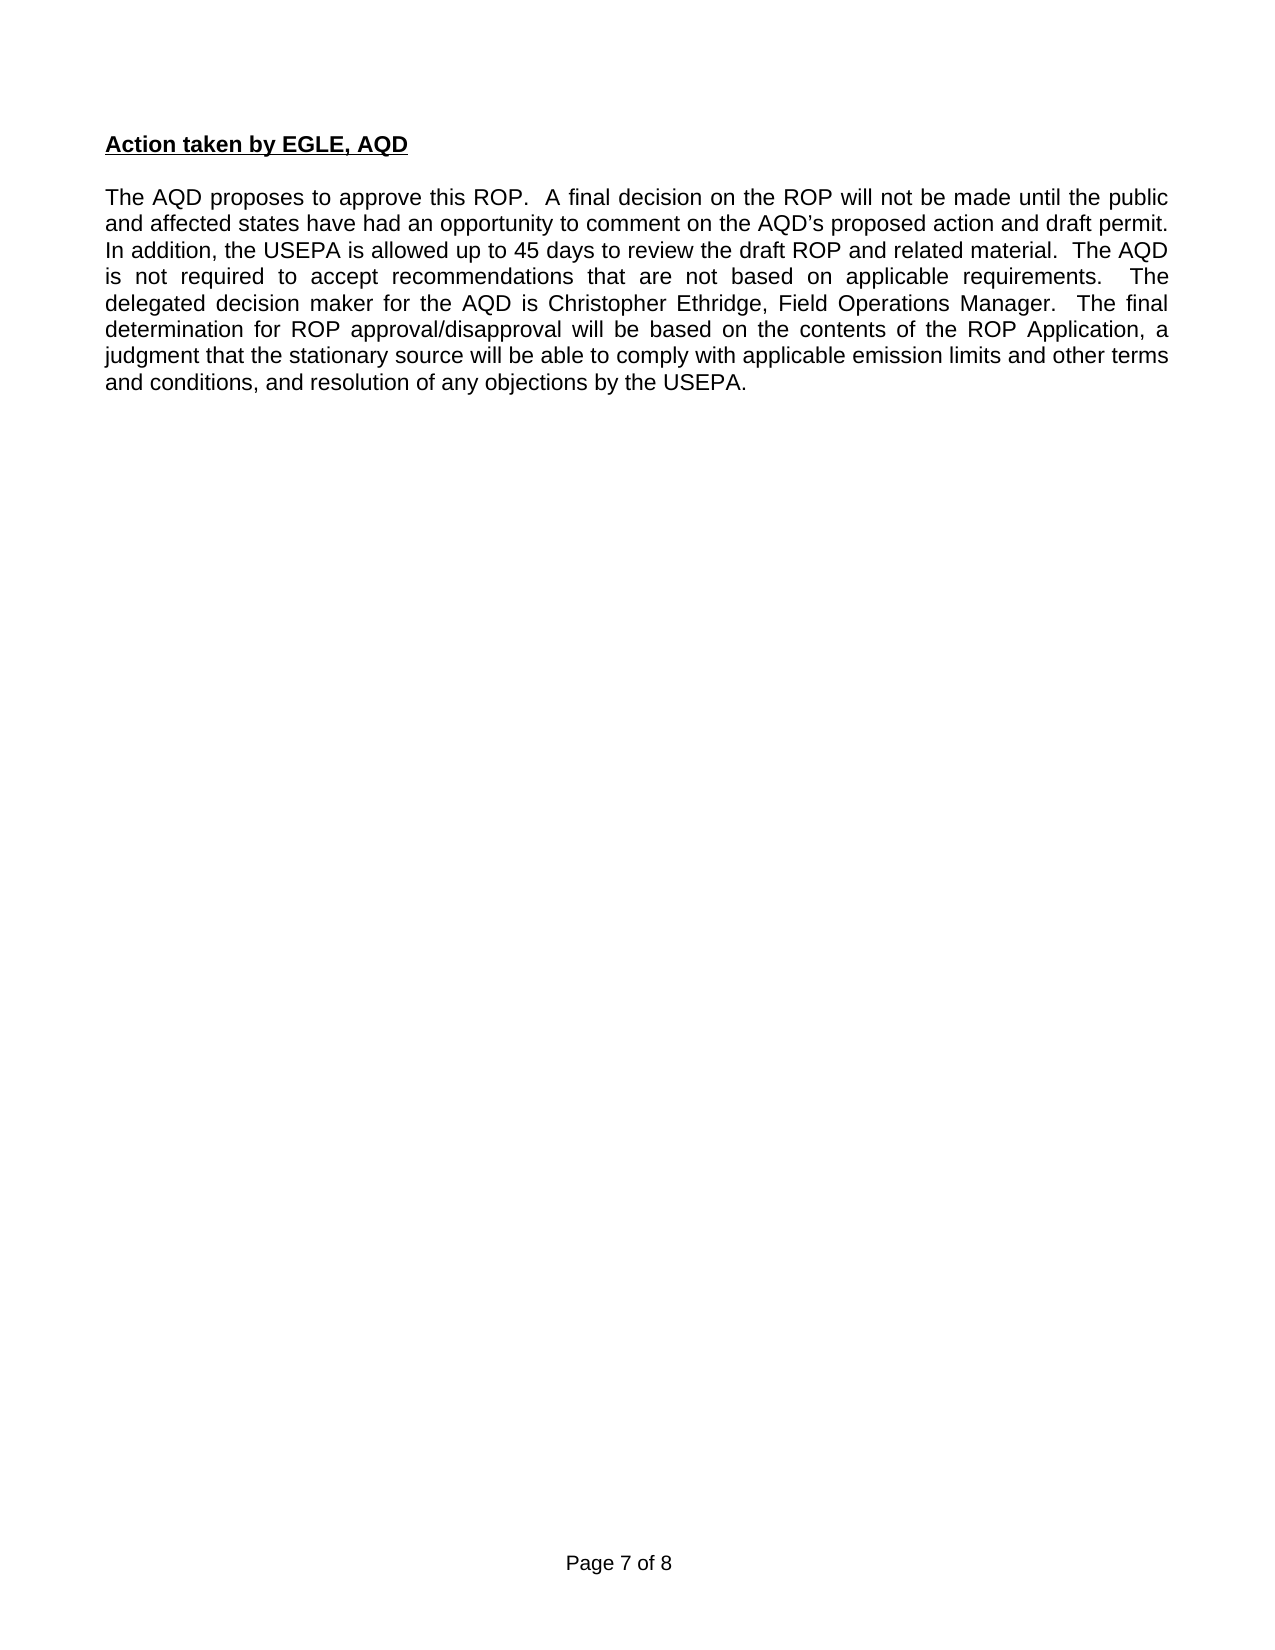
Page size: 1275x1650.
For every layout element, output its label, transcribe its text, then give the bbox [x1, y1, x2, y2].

text Action taken by EGLE, AQD [105, 131, 1170, 158]
text The AQD proposes to approve this ROP. A final decision on the will not be made until the public and affected states have had an opportunity to comment on the AQD’s proposed action and draft permit. In addition, the USEPA is allowed up to 45 days to review the draft ROP and related material. The AQD is not required to accept recommendations that are not based on applicable requirements. The delegated decision maker for the AQD is Christopher Ethridge, Field Operations Manager. The final determination for approval/disapproval will be based on the contents of the ROP Application, a judgment that the stationary source will be able to comply with applicable emission limits and other terms and conditions, and resolution of any objections by the USEPA. [105, 184, 1170, 395]
